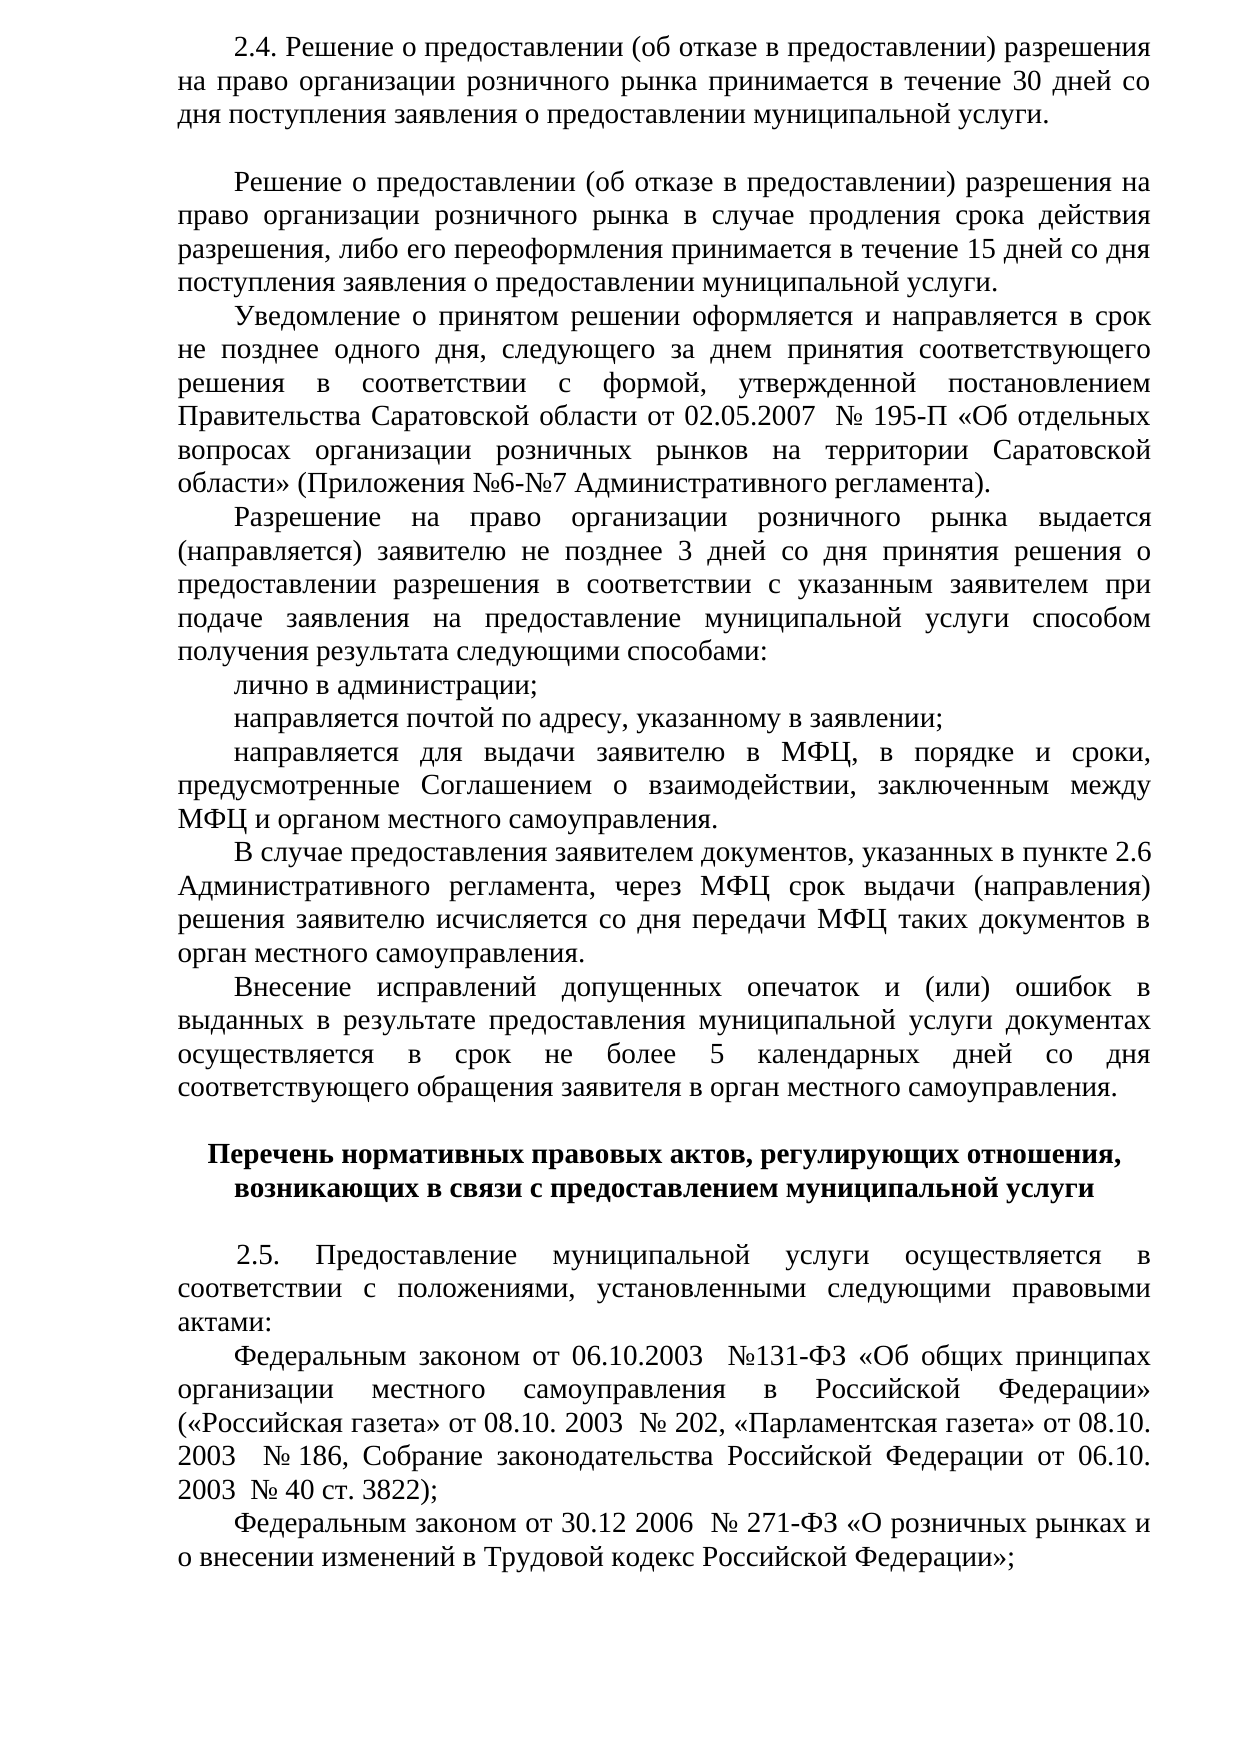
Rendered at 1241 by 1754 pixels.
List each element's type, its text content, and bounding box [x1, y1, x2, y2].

text 2.4. Решение о предоставлении (об отказе в предоставлении) разрешения на право организации розничного рынка принимается в течение 30 дней со дня поступления заявления о предоставлении муниципальной услуги. [177, 29, 1152, 130]
text 2.5. Предоставление муниципальной услуги осуществляется в соответствии с положениями, установленными следующими правовыми актами: [177, 1237, 1152, 1338]
text Уведомление о принятом решении оформляется и направляется в срок не позднее одного дня, следующего за днем принятия соответствующего решения в соответствии с формой, утвержденной постановлением Правительства Саратовской области от 02.05.2007 № 195-П «Об отдельных вопросах организации розничных рынков на территории Саратовской области» (Приложения №6-№7 Административного регламента). [177, 298, 1152, 499]
text направляется для выдачи заявителю в МФЦ, в порядке и сроки, предусмотренные Соглашением о взаимодействии, заключенным между МФЦ и органом местного самоуправления. [177, 734, 1152, 834]
text Разрешение на право организации розничного рынка выдается (направляется) заявителю не позднее 3 дней со дня принятия решения о предоставлении разрешения в соответствии с указанным заявителем при подаче заявления на предоставление муниципальной услуги способом получения результата следующими способами: ‬‬ [177, 499, 1152, 667]
text В случае предоставления заявителем документов, указанных в пункте 2.6 Административного регламента, через МФЦ срок выдачи (направления) решения заявителю исчисляется со дня передачи МФЦ таких документов в орган местного самоуправления. [177, 834, 1152, 969]
text Федеральным законом от 30.12 2006 № 271-ФЗ «О розничных рынках и о внесении изменений в Трудовой кодекс Российской Федерации»; [177, 1505, 1152, 1572]
text Внесение исправлений допущенных опечаток и (или) ошибок в выданных в результате предоставления муниципальной услуги документах осуществляется в срок не более 5 календарных дней со дня соответствующего обращения заявителя в орган местного самоуправления. [177, 969, 1152, 1103]
text Федеральным законом от 06.10.2003 №131-ФЗ «Об общих принципах организации местного самоуправления в Российской Федерации» («Российская газета» от 08.10. 2003 № 202, «Парламентская газета» от 08.10. 2003 № 186, Собрание законодательства Российской Федерации от 06.10. 2003 № 40 ст. 3822); [177, 1338, 1152, 1505]
text лично в администрации; [177, 667, 1152, 700]
text Решение о предоставлении (об отказе в предоставлении) разрешения на право организации розничного рынка в случае продления срока действия разрешения, либо его переоформления принимается в течение 15 дней со дня поступления заявления о предоставлении муниципальной услуги. [177, 164, 1152, 298]
text Перечень нормативных правовых актов, регулирующих отношения, возникающих в связи с предоставлением муниципальной услуги [177, 1136, 1152, 1203]
text направляется почтой по адресу, указанному в заявлении; [177, 700, 1152, 734]
